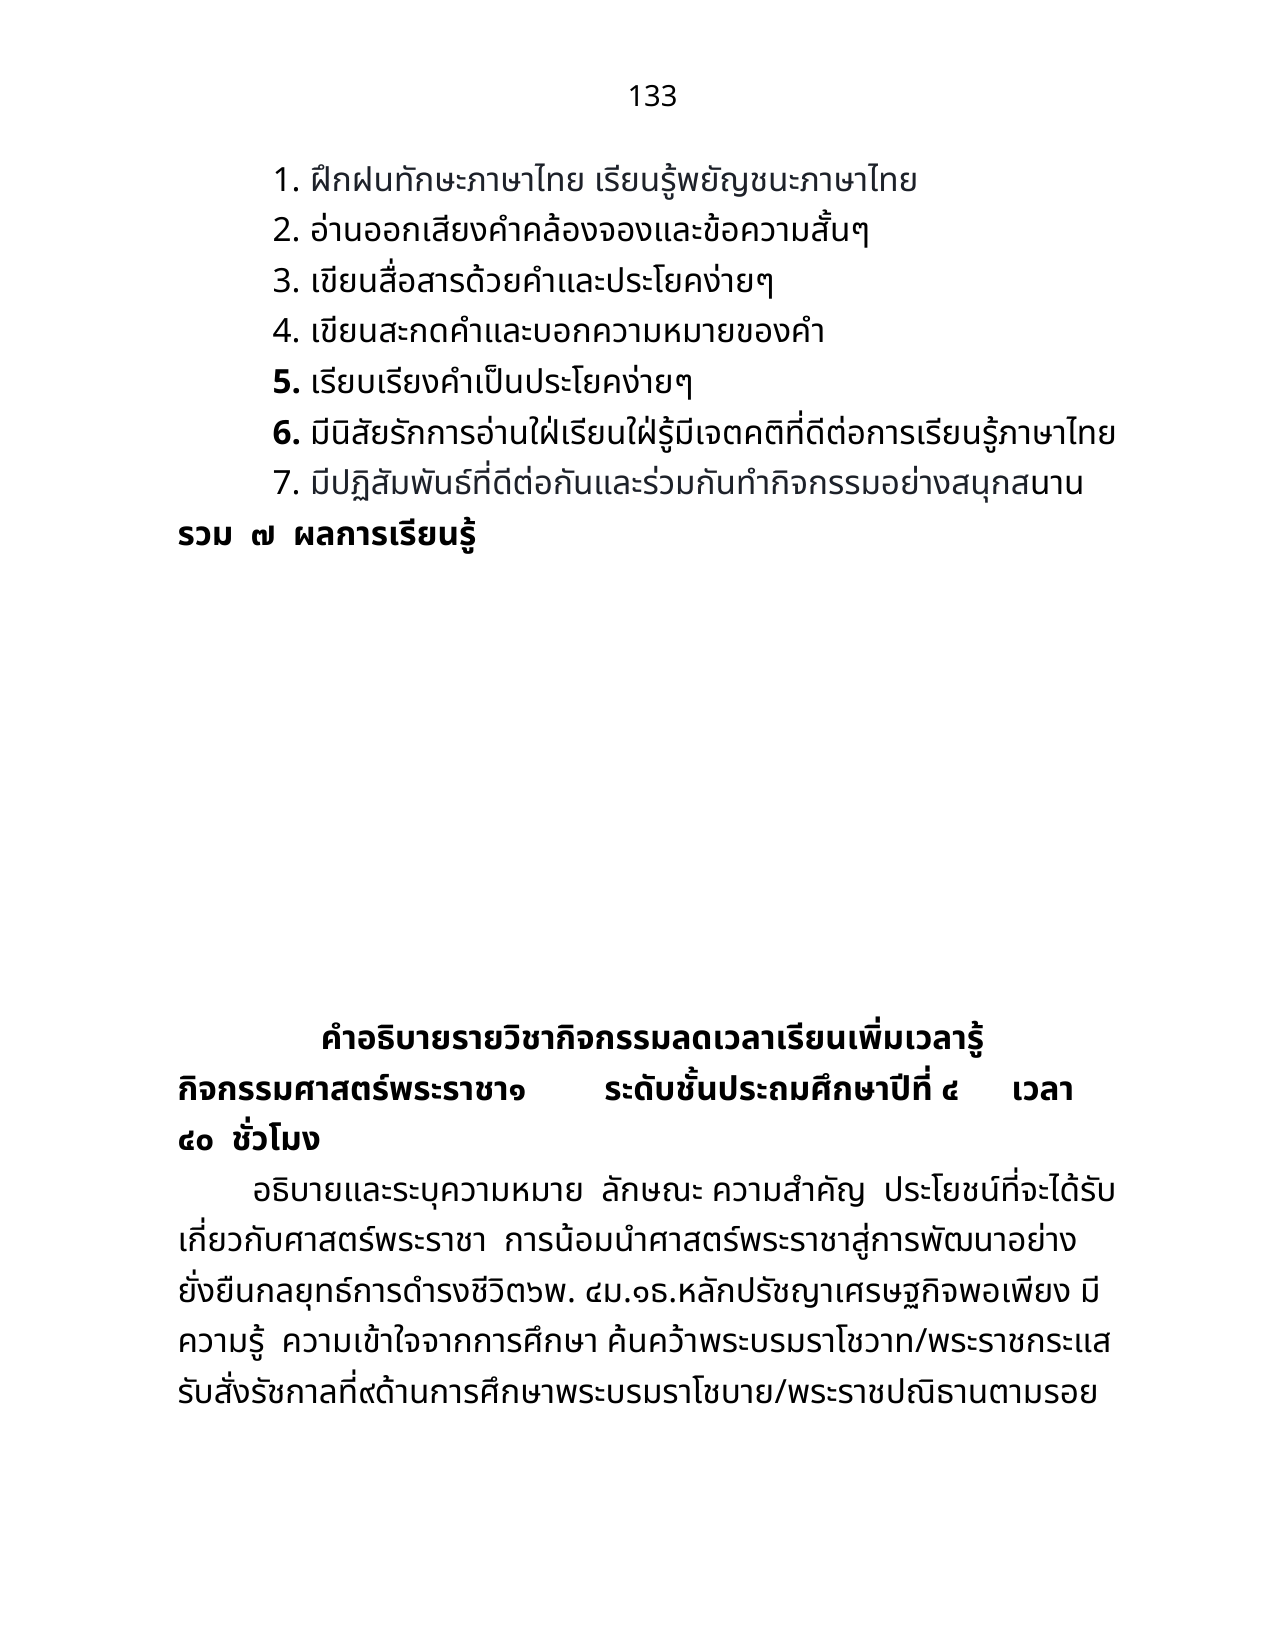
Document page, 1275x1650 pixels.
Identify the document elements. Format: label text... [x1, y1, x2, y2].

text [177, 1166, 1127, 1418]
list อ่านออกเสียงคำคล้องจองและข้อความสั้นๆ [272, 206, 1127, 257]
list เขียนสะกดคำและบอกความหมายของคำ [272, 307, 1127, 358]
list มีนิสัยรักการอ่านใฝ่เรียนใฝ่รู้มีเจตคติที่ดีต่อการเรียนรู้ภาษาไทย [272, 408, 1127, 459]
list ฝึกฝนทักษะภาษาไทย เรียนรู้พยัญชนะภาษาไทย [272, 155, 1127, 206]
list เขียนสื่อสารด้วยคำและประโยคง่ายๆ [272, 257, 1127, 307]
text คำอธิบายรายวิชากิจกรรมลดเวลาเรียนเพิ่มเวลารู้ [177, 1014, 1127, 1065]
text กิจกรรมศาสตร์พระราชา๑ ระดับชั้นประถมศึกษาปีที่ ๔ เวลา ๔๐ ชั่วโมง [177, 1065, 1127, 1166]
list มีปฏิสัมพันธ์ที่ดีต่อกันและร่วมกันทำกิจกรรมอย่างสนุกสนาน [272, 459, 1127, 510]
text รวม ๗ ผลการเรียนรู้ [177, 510, 1127, 560]
list เรียบเรียงคำเป็นประโยคง่ายๆ [272, 358, 1127, 408]
